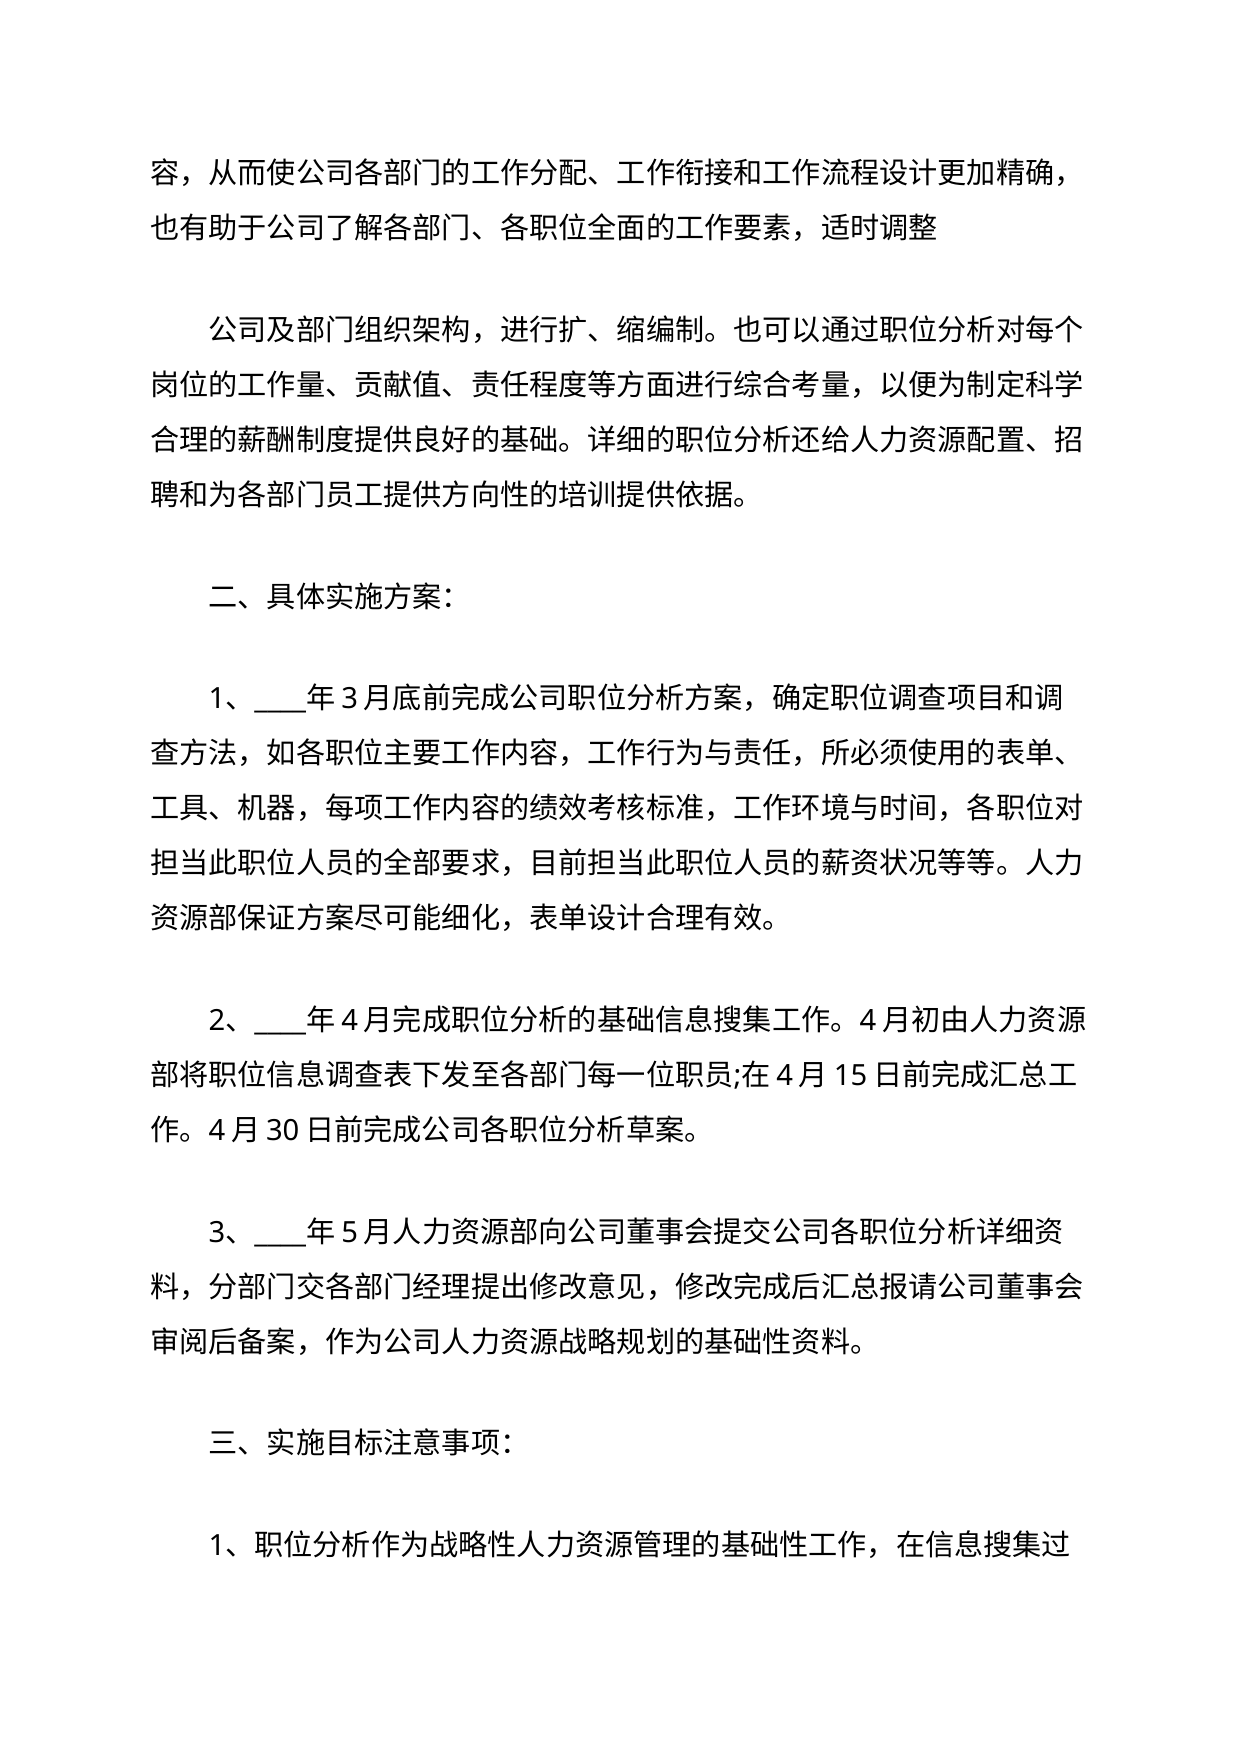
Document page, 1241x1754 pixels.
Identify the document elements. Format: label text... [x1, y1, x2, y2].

text 2、____年4月完成职位分析的基础信息搜集工作。4月初由人力资源部将职位信息调查表下发至各部门每一位职员;在4月15日前完成汇总工作。4月30日前完成公司各职位分析草案。 [150, 996, 1090, 1149]
text 1、____年3月底前完成公司职位分析方案，确定职位调查项目和调查方法，如各职位主要工作内容，工作行为与责任，所必须使用的表单、工具、机器，每项工作内容的绩效考核标准，工作环境与时间，各职位对担当此职位人员的全部要求，目前担当此职位人员的薪资状况等等。人力资源部保证方案尽可能细化，表单设计合理有效。 [150, 675, 1090, 937]
text 3、____年5月人力资源部向公司董事会提交公司各职位分析详细资料，分部门交各部门经理提出修改意见，修改完成后汇总报请公司董事会审阅后备案，作为公司人力资源战略规划的基础性资料。 [150, 1208, 1090, 1361]
text 三、实施目标注意事项： [150, 1420, 1090, 1462]
text 公司及部门组织架构，进行扩、缩编制。也可以通过职位分析对每个岗位的工作量、贡献值、责任程度等方面进行综合考量，以便为制定科学合理的薪酬制度提供良好的基础。详细的职位分析还给人力资源配置、招聘和为各部门员工提供方向性的培训提供依据。 [150, 307, 1090, 514]
text 二、具体实施方案： [150, 573, 1090, 615]
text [150, 150, 1090, 247]
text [150, 1522, 1090, 1564]
